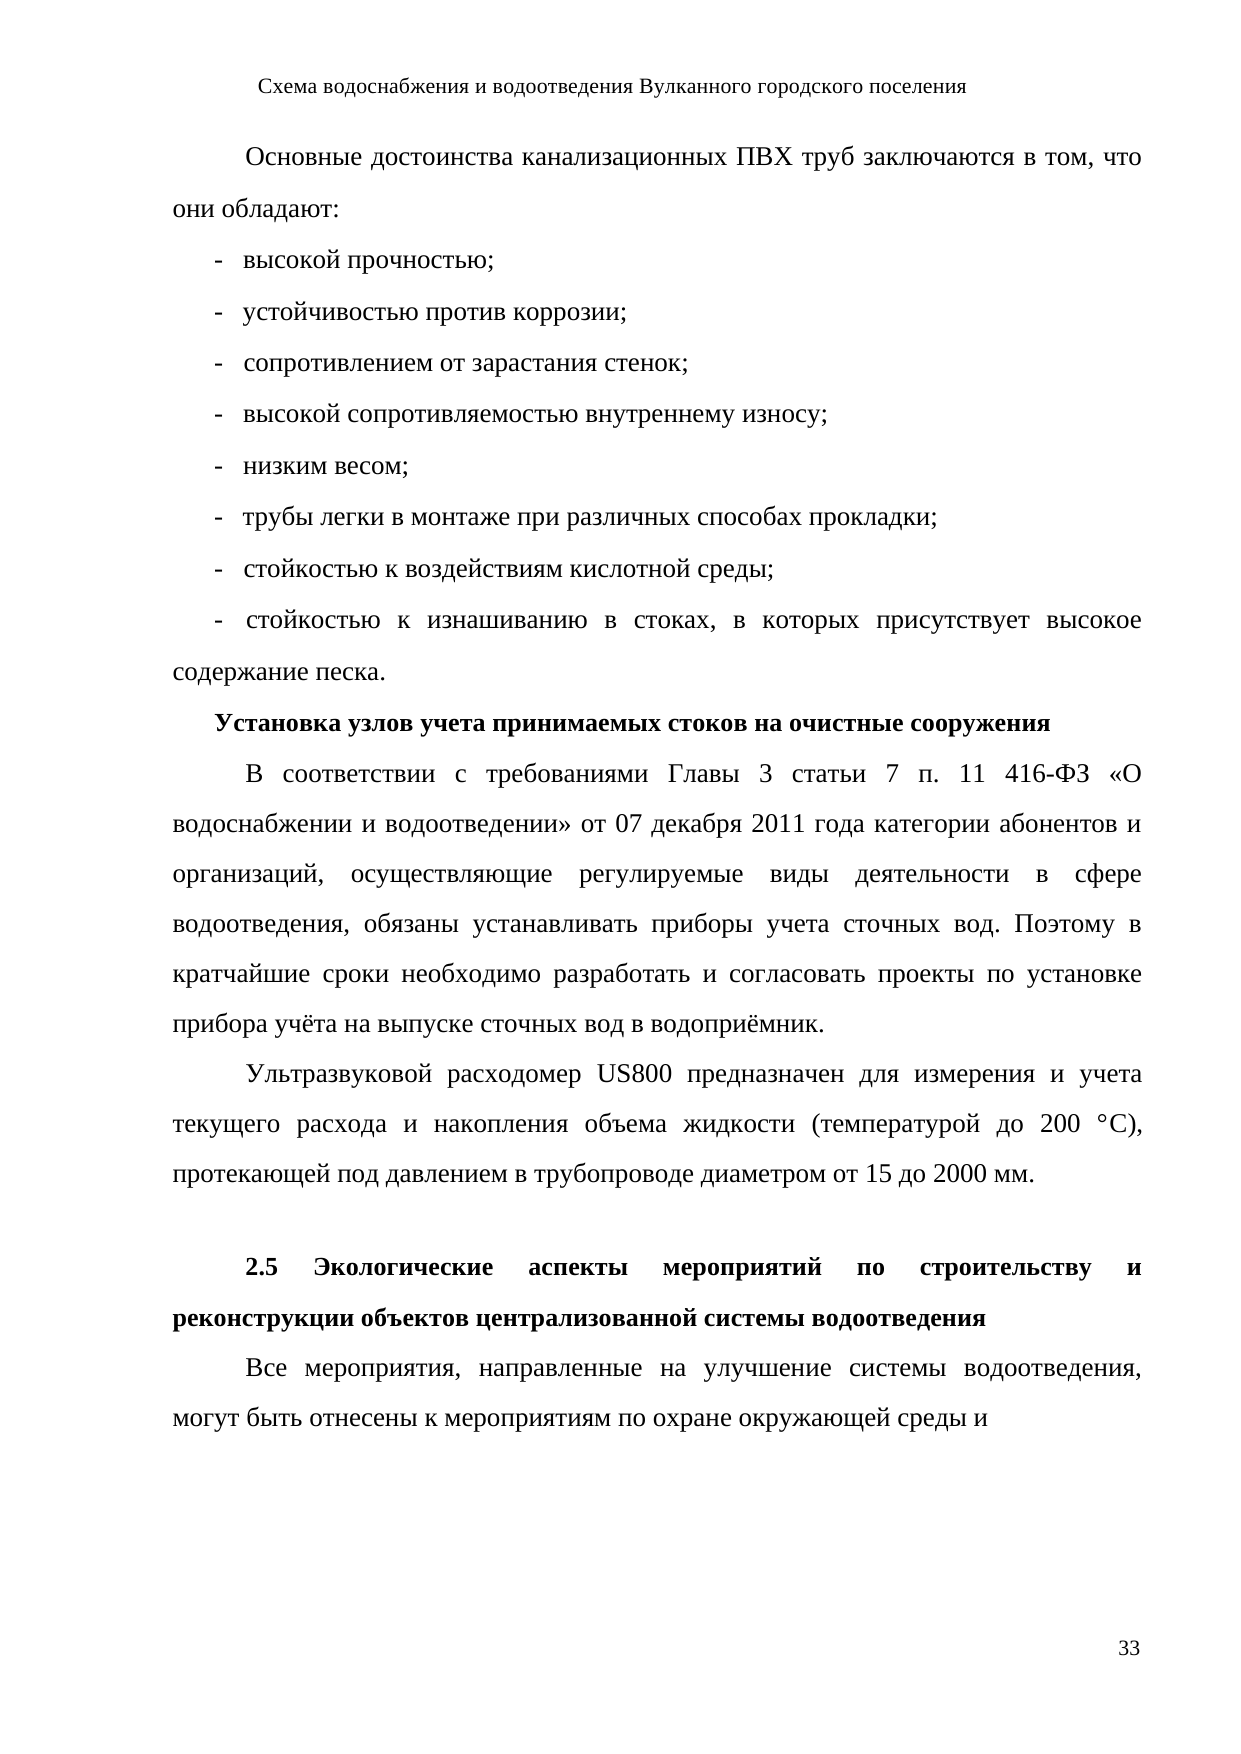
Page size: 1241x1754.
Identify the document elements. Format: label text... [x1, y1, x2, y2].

list устойчивостью против коррозии; [172, 279, 1145, 330]
list стойкостью к воздействиям кислотной среды; [172, 536, 1145, 588]
text Схема водоснабжения и водоотведения Вулканного городского поселения [258, 76, 968, 98]
text 2.5 Экологические аспекты мероприятий по строительству и реконструкции объектов централизованной системы водоотведения [172, 1235, 1143, 1336]
list высокой сопротивляемостью внутреннему износу; [172, 382, 1145, 433]
text Ультразвуковой расходомер US800 предназначен для измерения и учета текущего расхода и накопления объема жидкости (температурой до 200 °C), протекающей под давлением в трубопроводе диаметром от 15 до 2000 мм. [172, 1042, 1143, 1192]
list низким весом; [172, 433, 1145, 485]
text Установка узлов учета принимаемых стоков на очистные сооружения [172, 691, 1145, 742]
list сопротивлением от зарастания стенок; [172, 330, 1145, 382]
text Все мероприятия, направленные на улучшение системы водоотведения, могут быть отнесены к мероприятиям по охране окружающей среды и [172, 1336, 1143, 1436]
list стойкостью к изнашиванию в стоках, в которых присутствует высокое содержание песка. [172, 588, 1143, 691]
text 33 [1118, 1638, 1140, 1659]
text В соответствии с требованиями Главы 3 статьи 7 п. 11 416-ФЗ «О водоснабжении и водоотведении» от 07 декабря 2011 года категории абонентов и организаций, осуществляющие регулируемые виды деятельности в сфере водоотведения, обязаны устанавливать приборы учета сточных вод. Поэтому в кратчайшие сроки необходимо разработать и согласовать проекты по установке прибора учёта на выпуске сточных вод в водоприёмник. [172, 742, 1143, 1042]
list высокой прочностью; [172, 227, 1145, 279]
text Основные достоинства канализационных ПВХ труб заключаются в том, что они обладают: [172, 124, 1143, 227]
list трубы легки в монтаже при различных способах прокладки; [172, 485, 1145, 536]
